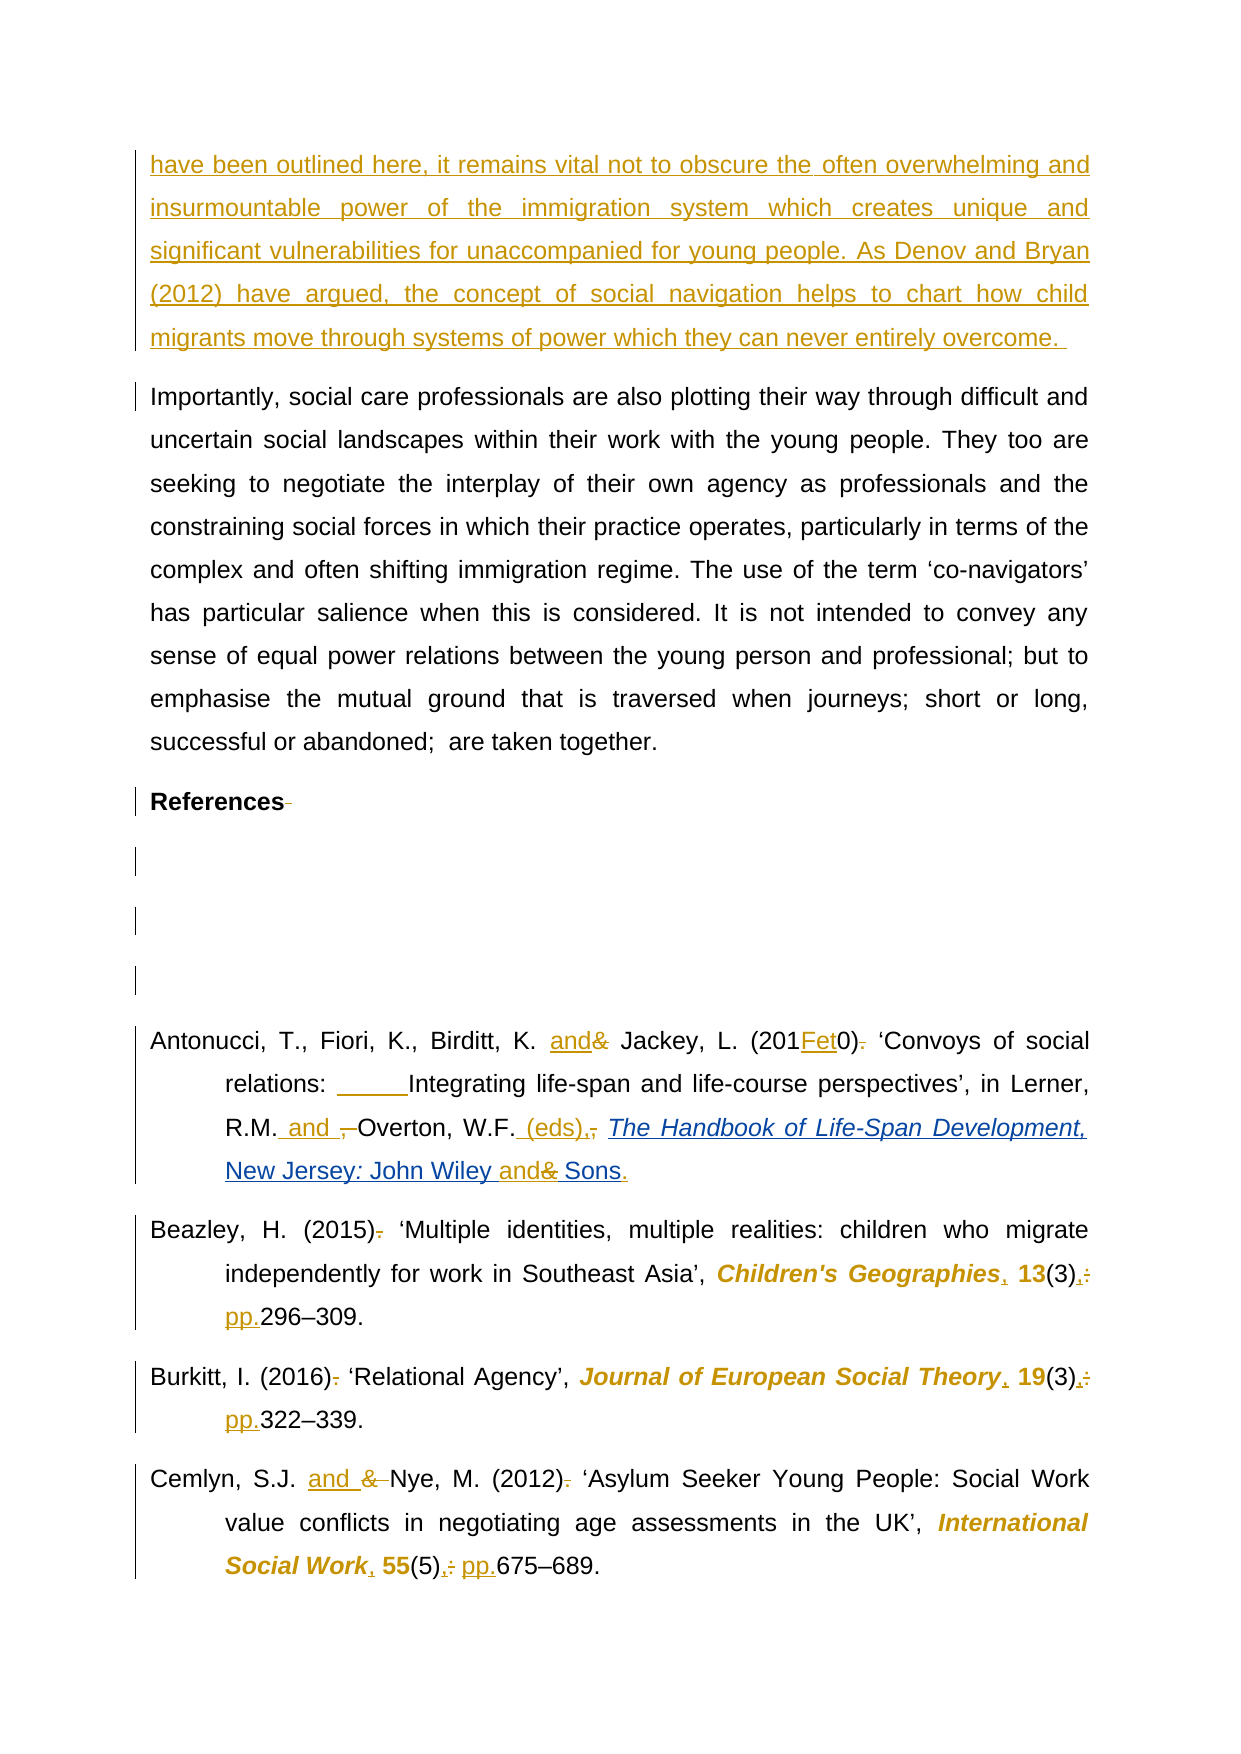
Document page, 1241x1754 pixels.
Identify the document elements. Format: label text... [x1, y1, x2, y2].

text Cemlyn, S.J. Nye, M. (2012) ‘Asylum Seeker Young People: Social Work value conflicts in negotiating age assessments in the UK’, International Social Work 55(5) 675–689. [150, 1464, 1090, 1579]
text References [150, 787, 1090, 816]
text Beazley, H. (2015) ‘Multiple identities, multiple realities: children who migrate independently for work in Southeast Asia’, Children's Geographies 13(3) 296–309. [150, 1215, 1090, 1330]
text Burkitt, I. (2016) ‘Relational Agency’, Journal of European Social Theory 19(3) 322–339. [150, 1361, 1090, 1433]
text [150, 150, 1090, 175]
text Antonucci, T., Fiori, K., Birditt, K. Jackey, L. (2010) ‘Convoys of social relations: Integrating life-span and life-course perspectives’, in Lerner, R.M.Overton, W.F. [150, 1026, 1090, 1184]
text Importantly, social care professionals are also plotting their way through difficult and uncertain social landscapes within their work with the young people. They too are seeking to negotiate the interplay of their own agency as professionals and the constraining social forces in which their practice operates, particularly in terms of the complex and often shifting immigration regime. The use of the term ‘co-navigators’ has particular salience when this is considered. It is not intended to convey any sense of equal power relations between the young person and professional; but to emphasise the mutual ground that is traversed when journeys; short or long, successful or abandoned; are taken together. [150, 382, 1090, 756]
